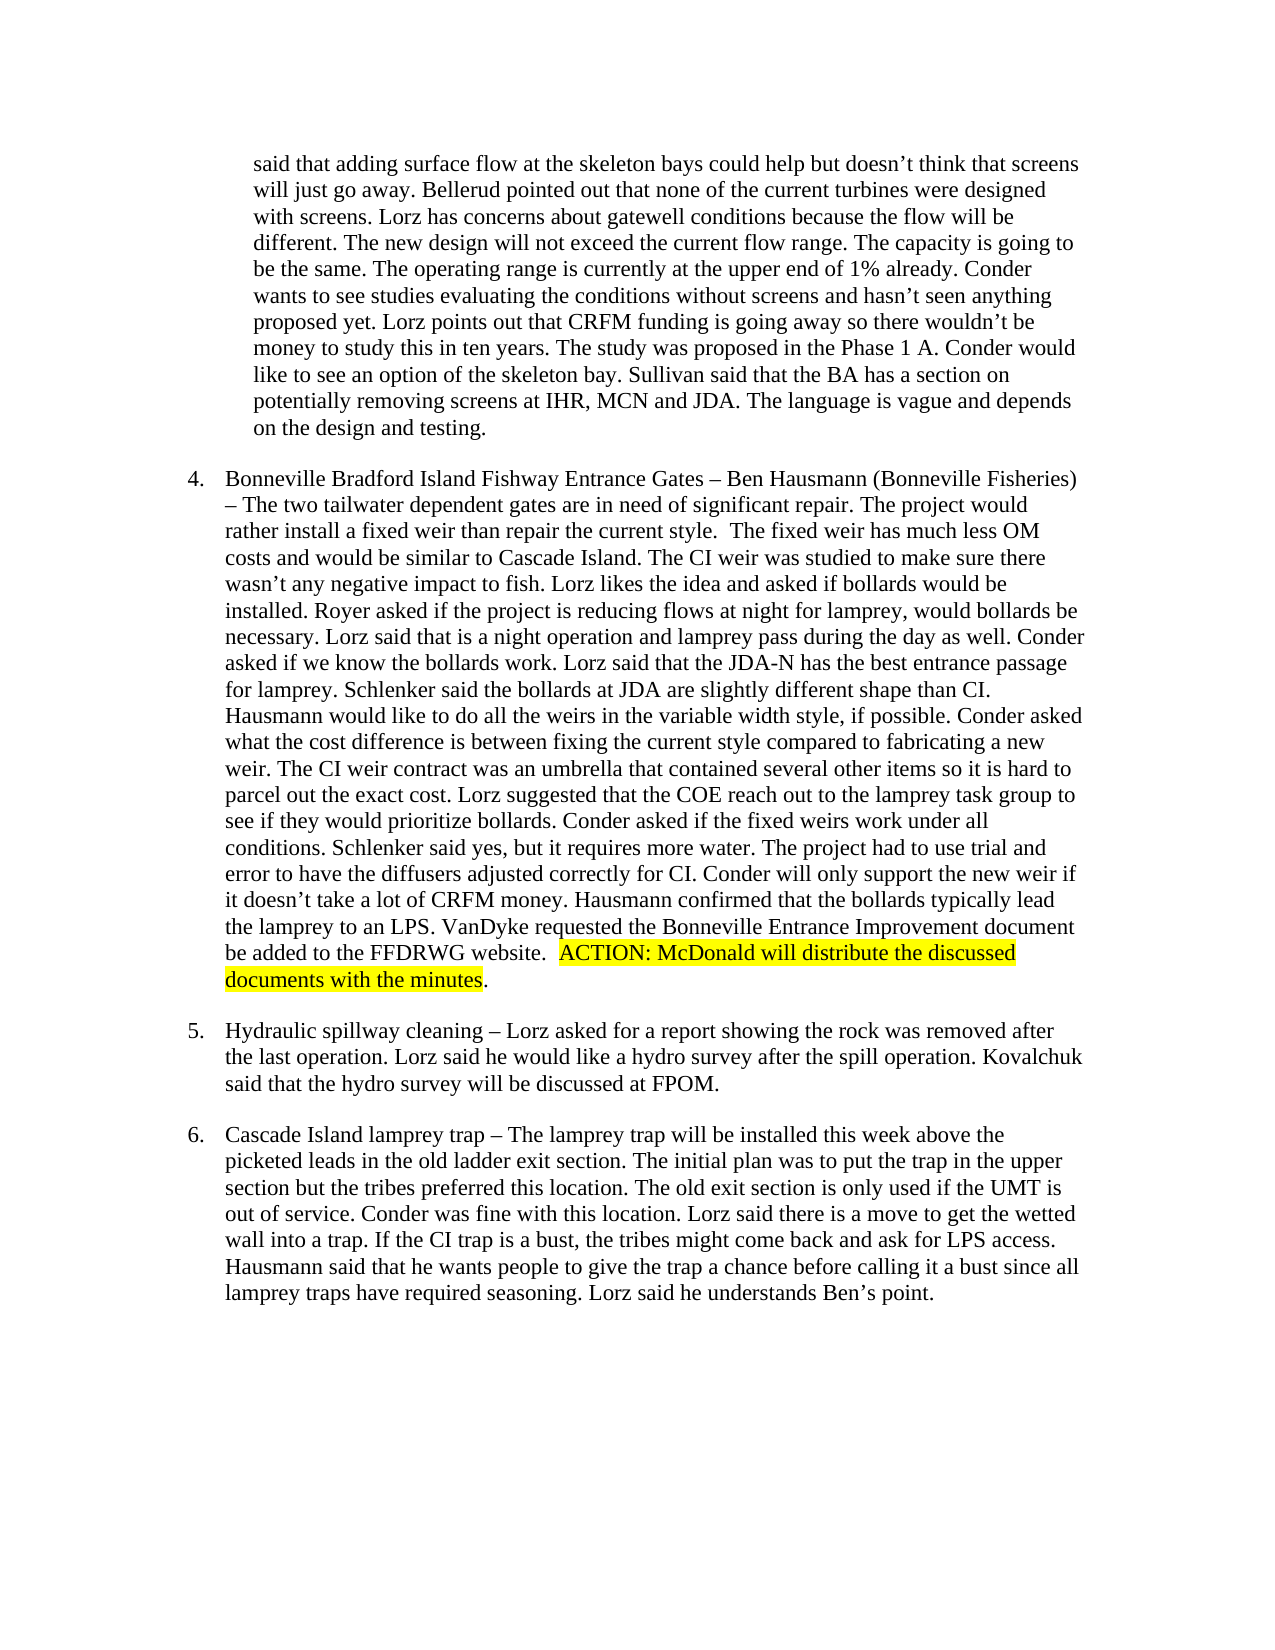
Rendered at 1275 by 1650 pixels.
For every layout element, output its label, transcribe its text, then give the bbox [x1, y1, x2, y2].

list Cascade Island lamprey trap – The lamprey trap will be installed this week above the picketed leads in the old ladder exit section. The initial plan was to put the trap in the upper section but the tribes preferred this location. The old exit section is only used if the UMT is out of service. Conder was fine with this location. Lorz said there is a move to get the wetted wall into a trap. If the CI trap is a bust, the tribes might come back and ask for LPS access. Hausmann said that he wants people to give the trap a chance before calling it a bust since all lamprey traps have required seasoning. Lorz said he understands Ben’s point. [187, 1121, 1087, 1306]
list Hydraulic spillway cleaning – Lorz asked for a report showing the rock was removed after the last operation. Lorz said he would like a hydro survey after the spill operation. Kovalchuk said that the hydro survey will be discussed at FPOM. [187, 1017, 1087, 1096]
list Bonneville Bradford Island Fishway Entrance Gates – Ben Hausmann (Bonneville Fisheries) – The two tailwater dependent gates are in need of significant repair. The project would rather install a fixed weir than repair the current style. The fixed weir has much less OM costs and would be similar to Cascade Island. The CI weir was studied to make sure there wasn’t any negative impact to fish. Lorz likes the idea and asked if bollards would be installed. Royer asked if the project is reducing flows at night for lamprey, would bollards be necessary. Lorz said that is a night operation and lamprey pass during the day as well. Conder asked if we know the bollards work. Lorz said that the JDA-N has the best entrance passage for lamprey. Schlenker said the bollards at JDA are slightly different shape than CI. Hausmann would like to do all the weirs in the variable width style, if possible. Conder asked what the cost difference is between fixing the current style compared to fabricating a new weir. The CI weir contract was an umbrella that contained several other items so it is hard to parcel out the exact cost. Lorz suggested that the COE reach out to the lamprey task group to see if they would prioritize bollards. Conder asked if the fixed weirs work under all conditions. Schlenker said yes, but it requires more water. The project had to use trial and error to have the diffusers adjusted correctly for CI. Conder will only support the new weir if it doesn’t take a lot of CRFM money. Hausmann confirmed that the bollards typically lead the lamprey to an LPS. VanDyke requested the Bonneville Entrance Improvement document be added to the FFDRWG website. ACTION: McDonald will distribute the discussed documents with the minutes. [187, 465, 1087, 992]
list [206, 150, 1087, 440]
